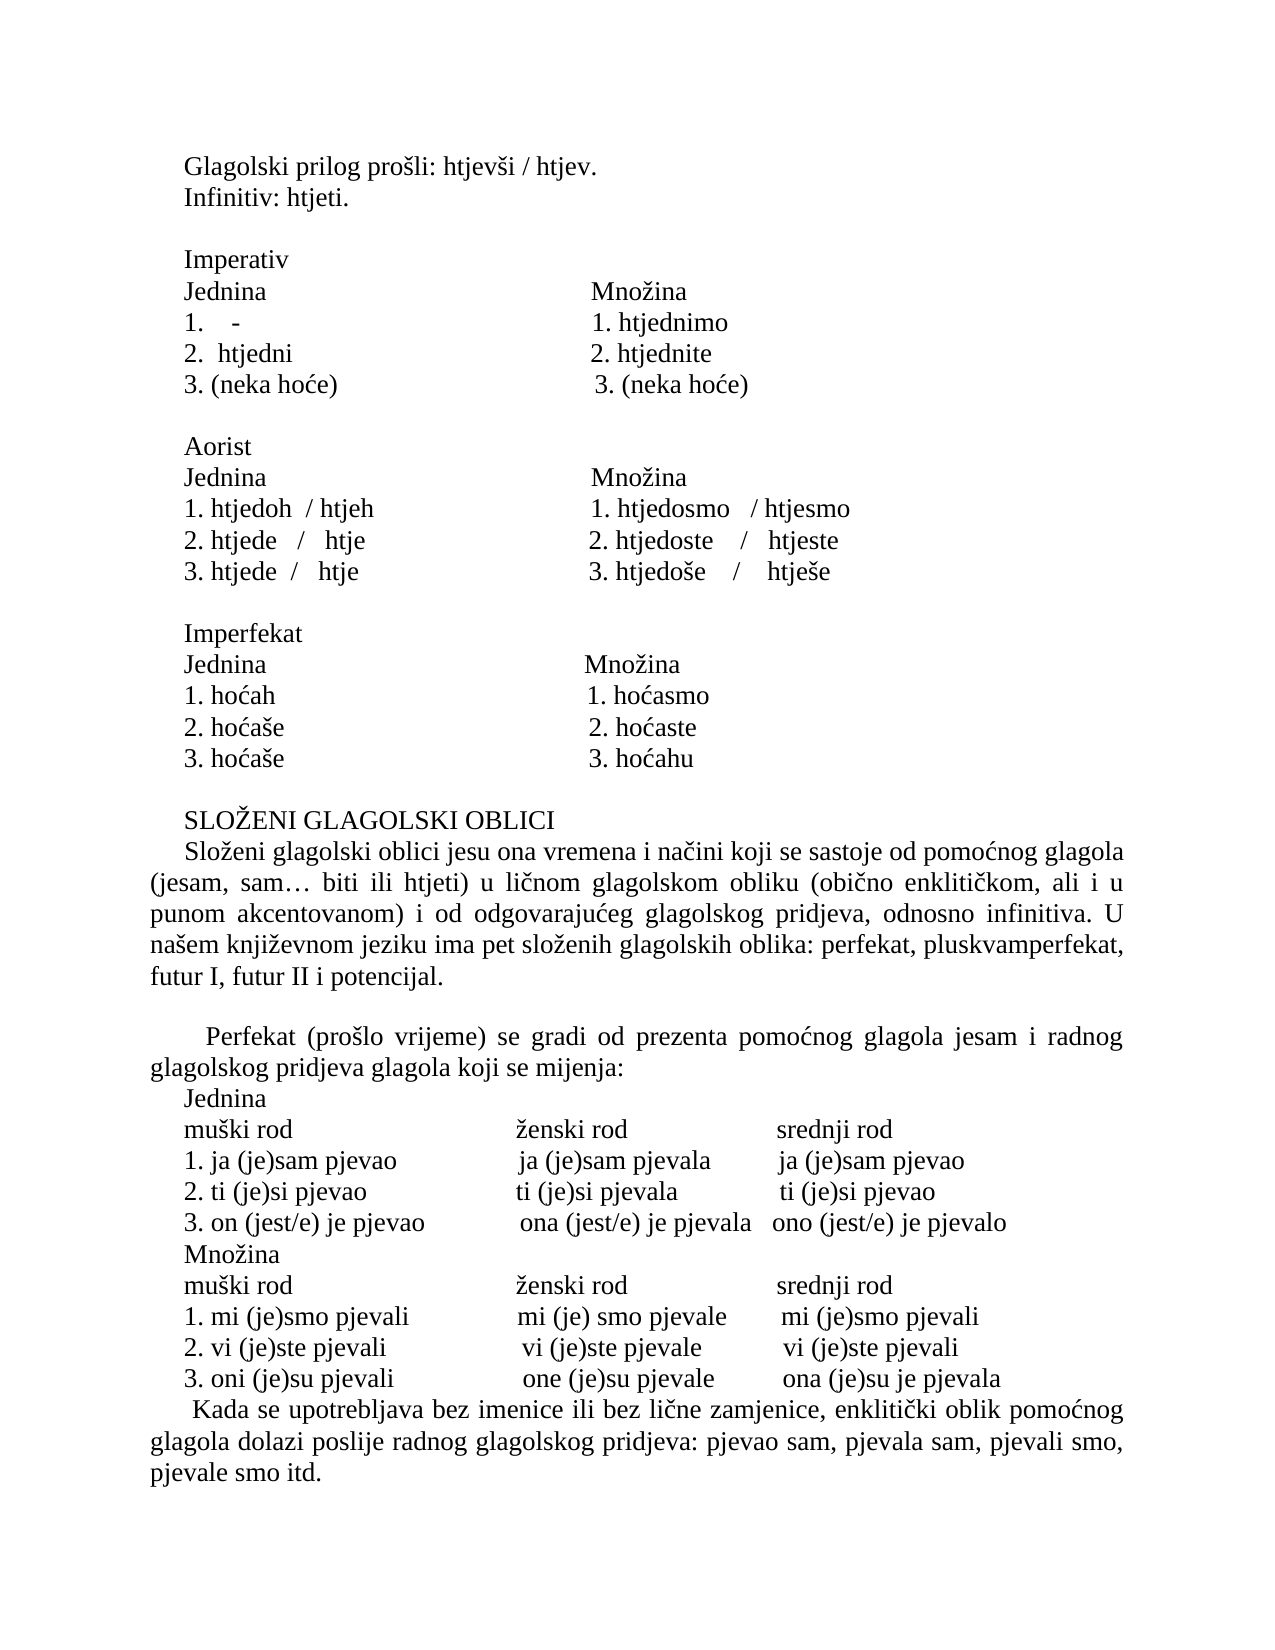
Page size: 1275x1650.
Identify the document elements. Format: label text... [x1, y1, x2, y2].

text 2. htjede / htje 2. htjedoste / htjeste [150, 524, 1125, 555]
text muški rod ženski rod srednji rod [150, 1269, 1125, 1300]
text 1. ja (je)sam pjevao ja (je)sam pjevala ja (je)sam pjevao [150, 1144, 1125, 1175]
text 1. - 1. htjednimo [150, 306, 1125, 337]
text 2. ti (je)si pjevao ti (je)si pjevala ti (je)si pjevao [150, 1175, 1125, 1207]
text SLOŽENI GLAGOLSKI OBLICI [150, 804, 1125, 835]
text muški rod ženski rod srednji rod [150, 1113, 1125, 1144]
text 3. oni (je)su pjevali one (je)su pjevale ona (je)su je pjevala [150, 1362, 1125, 1393]
text Aorist [150, 430, 1125, 461]
text 1. mi (je)smo pjevali mi (je) smo pjevale mi (je)smo pjevali [150, 1300, 1125, 1331]
text Imperativ [150, 243, 1125, 274]
text Jednina Množina [150, 648, 1125, 679]
text Složeni glagolski oblici jesu ona vremena i načini koji se sastoje od pomoćnog glagola (jesam, sam… biti ili htjeti) u ličnom glagolskom obliku (obično enklitičkom, ali i u punom akcentovanom) i od odgovarajućeg glagolskog pridjeva, odnosno infinitiva. U našem književnom jeziku ima pet složenih glagolskih oblika: perfekat, pluskvamperfekat, futur I, futur II i potencijal. [150, 835, 1125, 991]
text Glagolski prilog prošli: htjevši / htjev. [150, 150, 1125, 181]
text 2. hoćaše 2. hoćaste [150, 711, 1125, 742]
text Jednina Množina [150, 461, 1125, 493]
text 2. htjedni 2. htjednite [150, 337, 1125, 368]
text 3. on (jest/e) je pjevao ona (jest/e) je pjevala ono (jest/e) je pjevalo [150, 1207, 1125, 1238]
text 3. htjede / htje 3. htjedoše / htješe [150, 555, 1125, 586]
text Kada se upotrebljava bez imenice ili bez lične zamjenice, enklitički oblik pomoćnog glagola dolazi poslije radnog glagolskog pridjeva: pjevao sam, pjevala sam, pjevali smo, pjevale smo itd. [150, 1393, 1125, 1487]
text 2. vi (je)ste pjevali vi (je)ste pjevale vi (je)ste pjevali [150, 1331, 1125, 1362]
text 1. hoćah 1. hoćasmo [150, 679, 1125, 711]
text Perfekat (prošlo vrijeme) se gradi od prezenta pomoćnog glagola jesam i radnog glagolskog pridjeva glagola koji se mijenja: [150, 1020, 1125, 1082]
text Imperfekat [150, 617, 1125, 648]
text Infinitiv: htjeti. [150, 181, 1125, 212]
text Jednina Množina [150, 274, 1125, 306]
text Množina [150, 1238, 1125, 1269]
text 3. hoćaše 3. hoćahu [150, 742, 1125, 773]
text 3. (neka hoće) 3. (neka hoće) [150, 368, 1125, 399]
text 1. htjedoh / htjeh 1. htjedosmo / htjesmo [150, 493, 1125, 524]
text Jednina [150, 1082, 1125, 1113]
